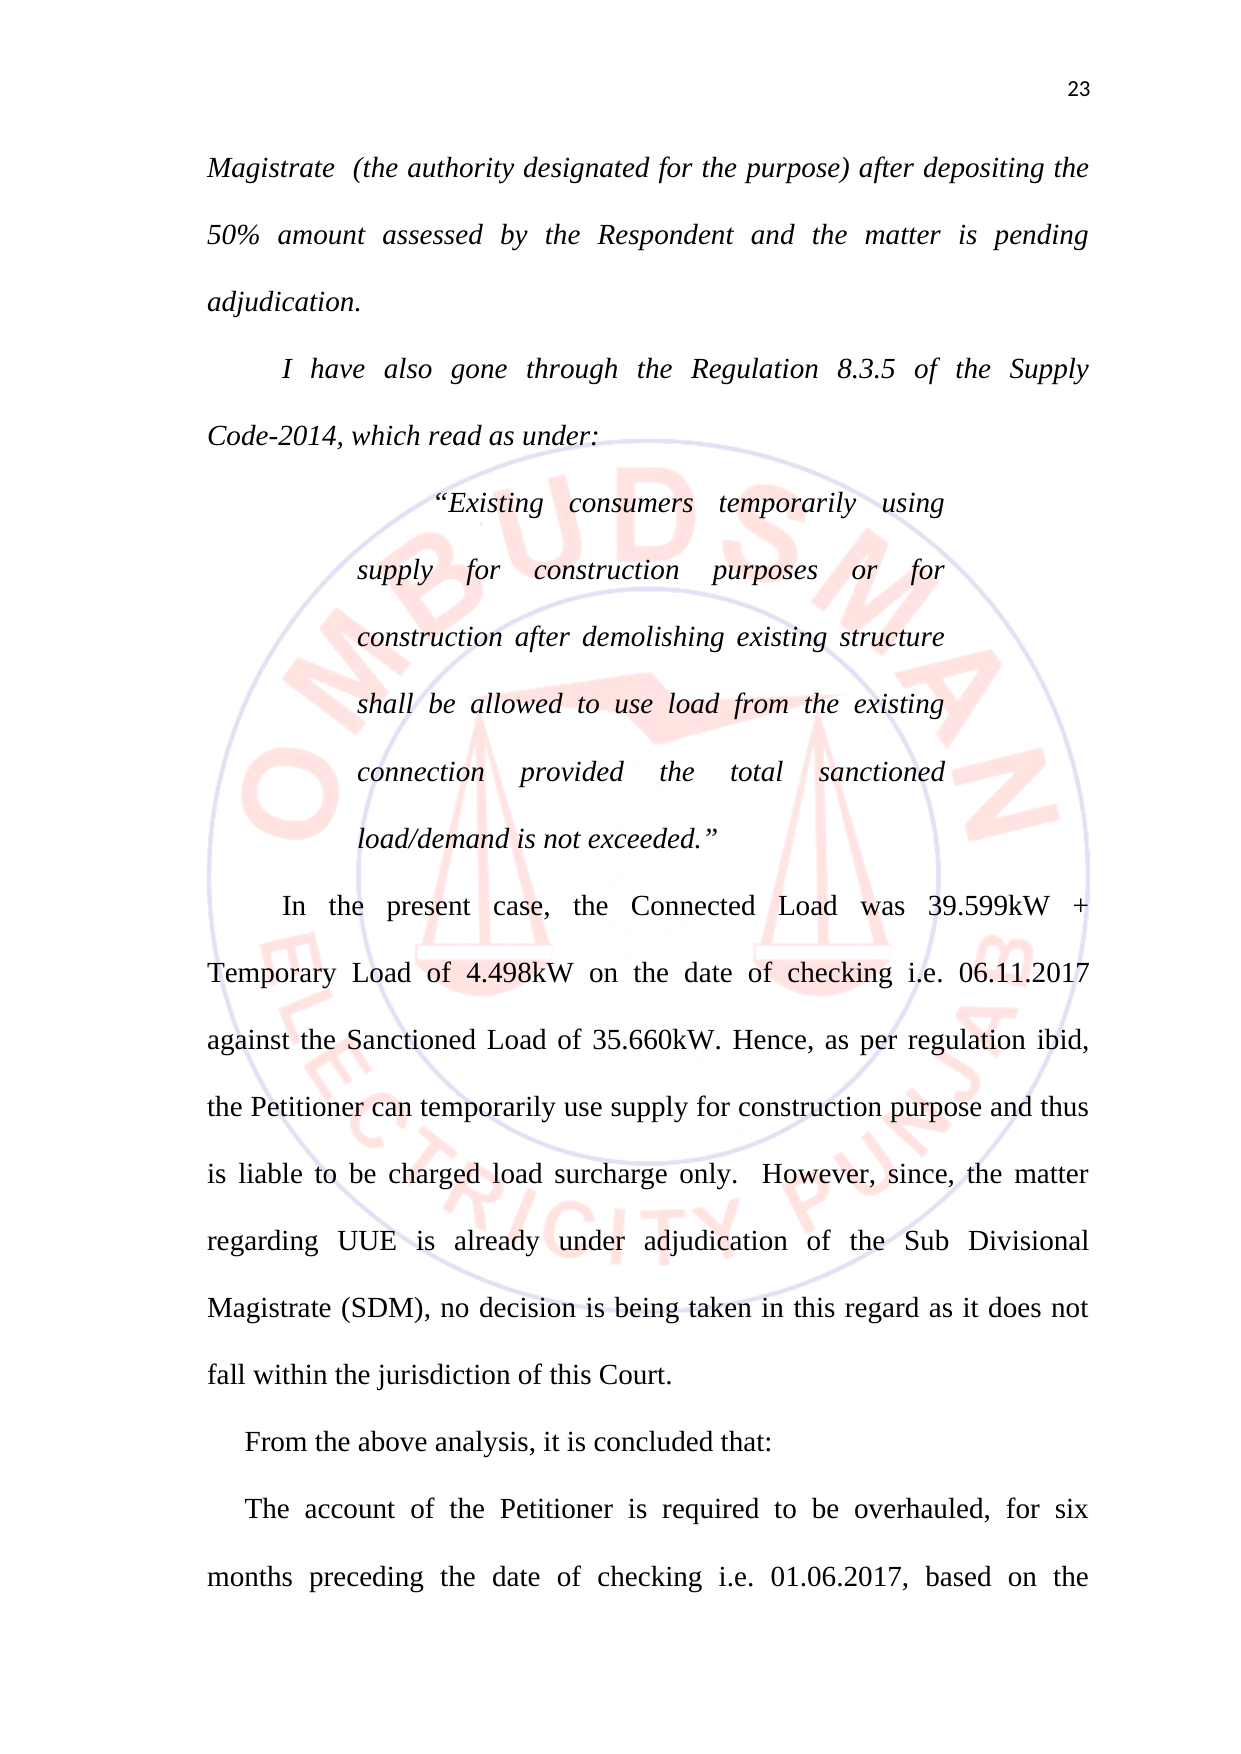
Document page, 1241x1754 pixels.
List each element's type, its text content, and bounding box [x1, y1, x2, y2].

list In the present case, the Connected Load was 39.599kW + Temporary Load of 4.498kW on the date of checking i.e. 06.11.2017 against the Sanctioned Load of 35.660kW. Hence, as per regulation ibid, the Petitioner can temporarily use supply for construction purpose and thus is liable to be charged load surcharge only. However, since, the matter regarding UUE is already under adjudication of the Sub Divisional Magistrate (SDM), no decision is being taken in this regard as it does not fall within the jurisdiction of this Court. [207, 888, 1090, 1391]
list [207, 150, 1090, 318]
list “Existing consumers temporarily using supply for construction purposes or for construction after demolishing existing structure shall be allowed to use load from the existing connection provided the total sanctioned load/demand is not exceeded.” [357, 485, 945, 854]
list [207, 1492, 1090, 1592]
list I have also gone through the Regulation 8.3.5 of the Supply Code-2014, which read as under: [207, 351, 1090, 452]
list From the above analysis, it is concluded that: [207, 1424, 1090, 1458]
